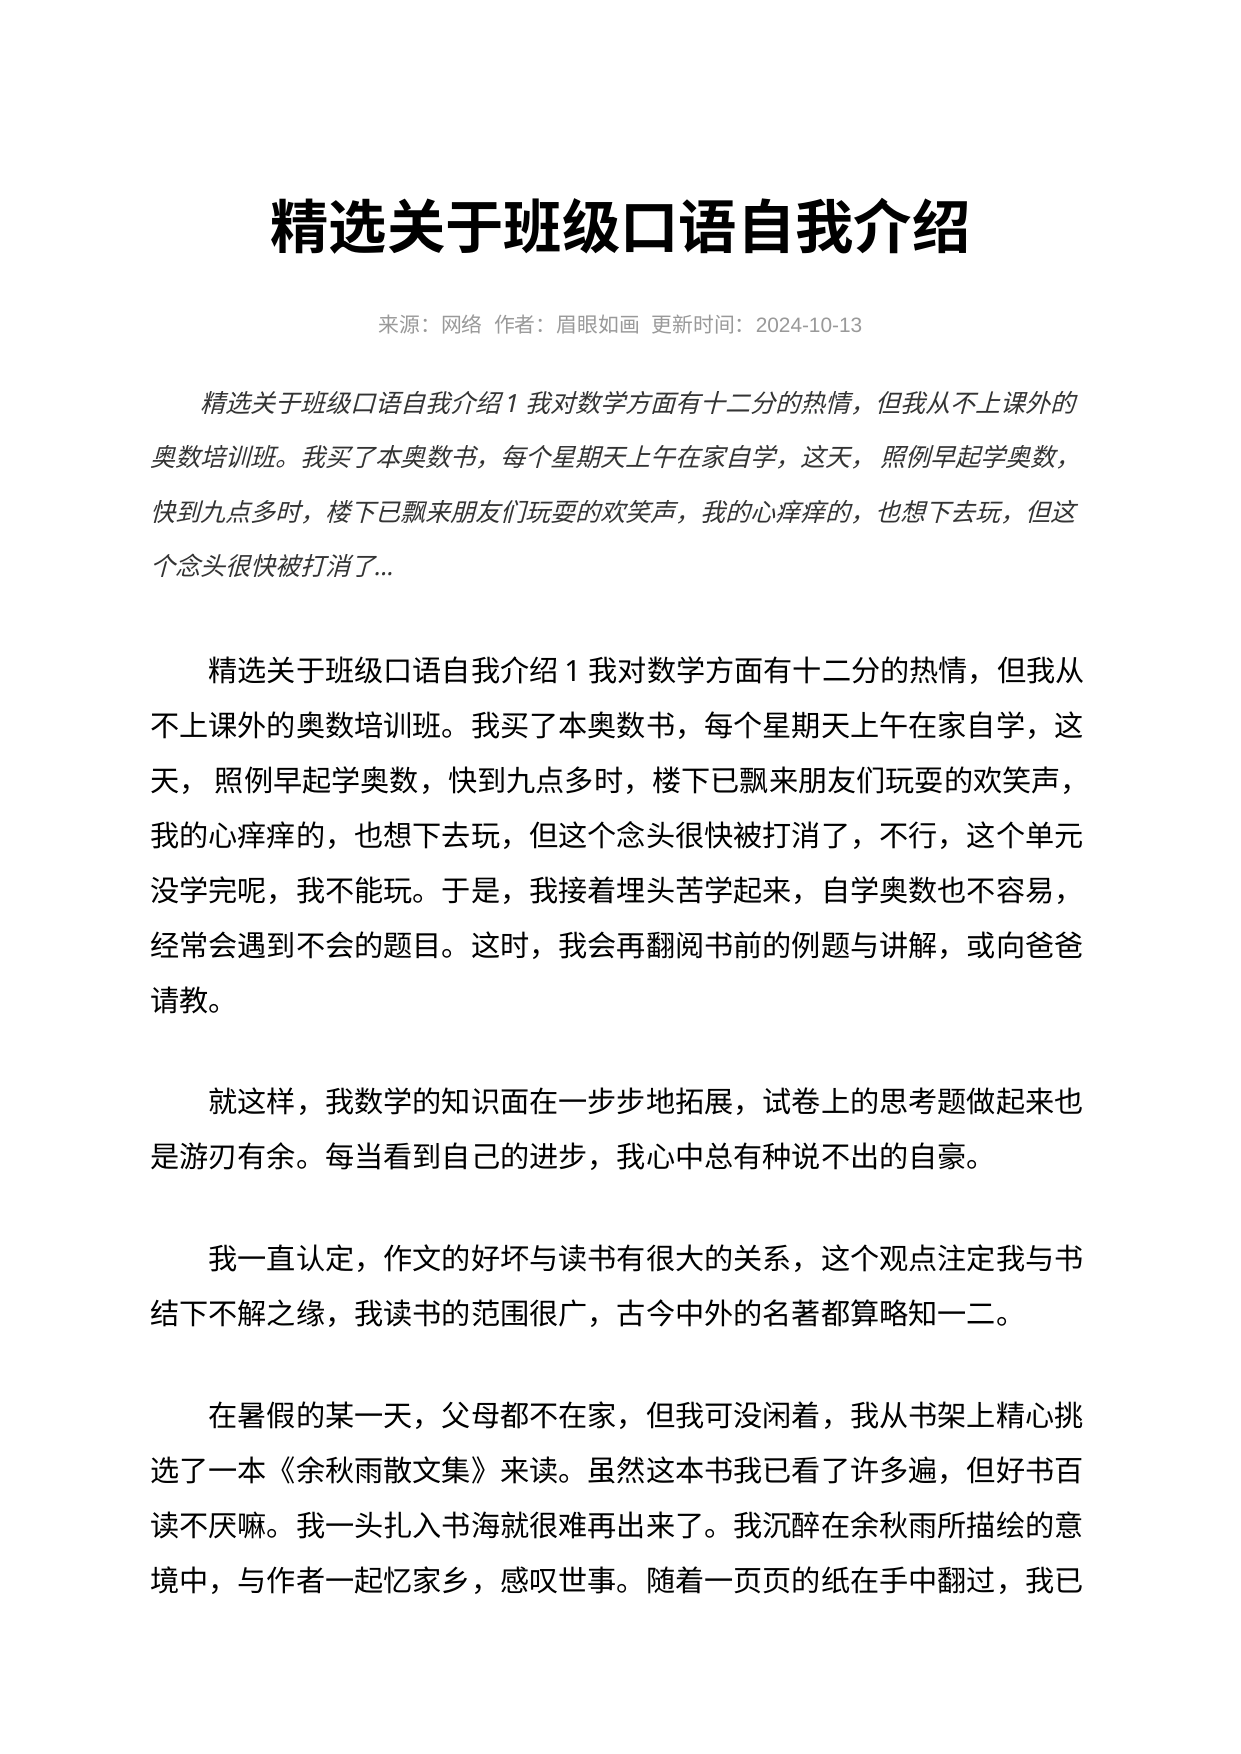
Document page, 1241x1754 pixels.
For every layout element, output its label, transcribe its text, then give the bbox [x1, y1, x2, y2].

subtitle 精选关于班级口语自我介绍 [150, 181, 1090, 266]
text 精选关于班级口语自我介绍1 我对数学方面有十二分的热情，但我从不上课外的奥数培训班。我买了本奥数书，每个星期天上午在家自学，这天， 照例早起学奥数，快到九点多时，楼下已飘来朋友们玩耍的欢笑声，我的心痒痒的，也想下去玩，但这个念头很快被打消了... [150, 383, 1090, 583]
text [150, 1392, 1090, 1599]
text 来源：网络 作者：眉眼如画 更新时间：2024-10-13 [150, 313, 1090, 337]
text 精选关于班级口语自我介绍1 我对数学方面有十二分的热情，但我从不上课外的奥数培训班。我买了本奥数书，每个星期天上午在家自学，这天， 照例早起学奥数，快到九点多时，楼下已飘来朋友们玩耍的欢笑声，我的心痒痒的，也想下去玩，但这个念头很快被打消了，不行，这个单元没学完呢，我不能玩。于是，我接着埋头苦学起来，自学奥数也不容易，经常会遇到不会的题目。这时，我会再翻阅书前的例题与讲解，或向爸爸请教。 [150, 648, 1090, 1019]
text 就这样，我数学的知识面在一步步地拓展，试卷上的思考题做起来也是游刃有余。每当看到自己的进步，我心中总有种说不出的自豪。 [150, 1079, 1090, 1176]
text 我一直认定，作文的好坏与读书有很大的关系，这个观点注定我与书结下不解之缘，我读书的范围很广，古今中外的名著都算略知一二。 [150, 1236, 1090, 1333]
